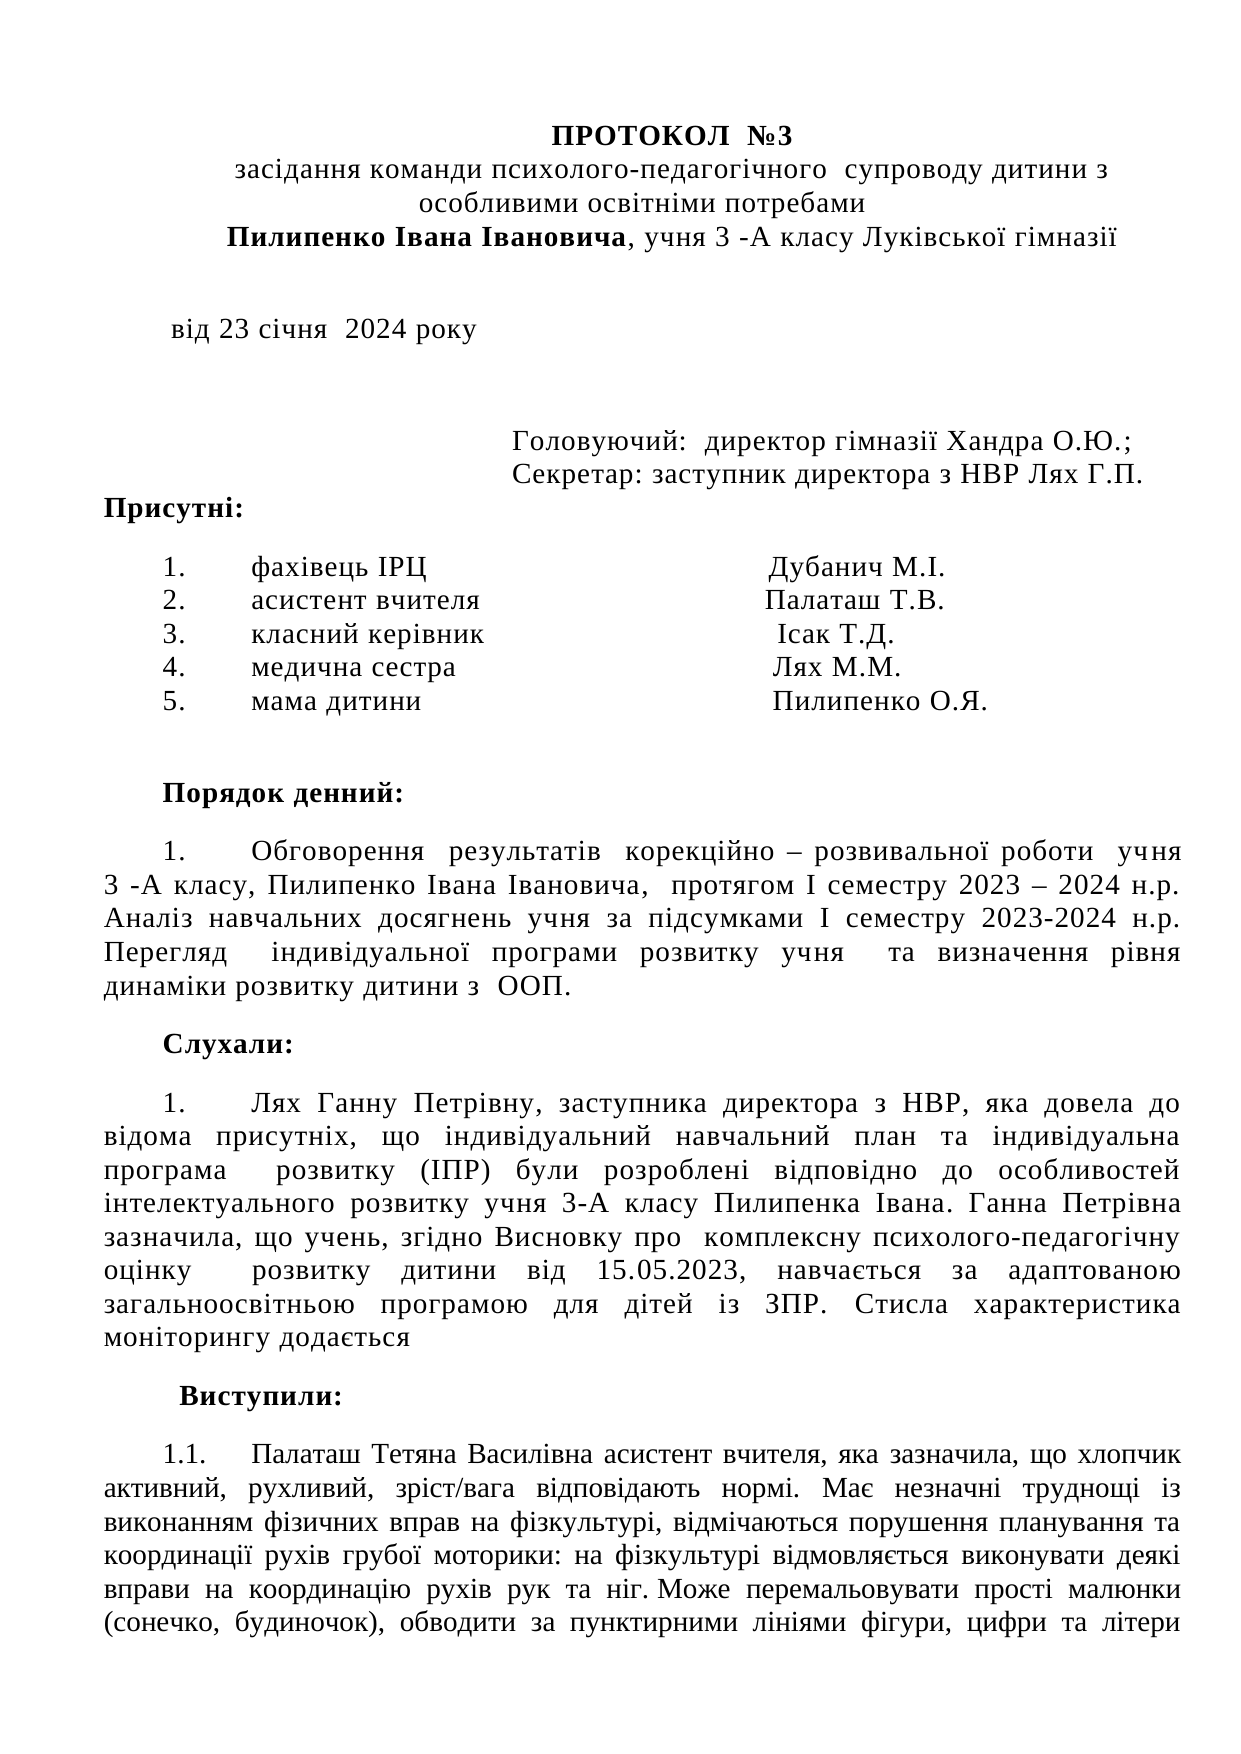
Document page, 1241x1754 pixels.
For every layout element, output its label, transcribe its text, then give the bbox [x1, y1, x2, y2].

text Пилипенко Івана Івановича, учня 3 -А класу Луківської гімназії [103, 219, 1181, 252]
list мама дитини Пилипенко О.Я. [103, 683, 1181, 716]
list фахівець ІРЦ Дубанич М.І. [103, 549, 1181, 582]
text Присутні: [103, 490, 1181, 524]
text засідання команди психолого-педагогічного супроводу дитини з особливими освітніми потребами [103, 152, 1181, 219]
text Головуючий: директор гімназії Хандра О.Ю.; [103, 423, 1181, 457]
text Секретар: заступник директора з НВР Лях Г.П. [103, 457, 1181, 490]
text Слухали: [103, 1026, 1181, 1060]
list асистент вчителя Палаташ Т.В. [103, 582, 1181, 616]
list Обговорення результатів корекційно – розвивальної роботи учня 3 -А класу, Пилипенко Івана Івановича, протягом І семестру 2023 – 2024 н.р. Аналіз навчальних досягнень учня за підсумками І семестру 2023-2024 н.р. Перегляд індивідуальної програми розвитку учня та визначення рівня динаміки розвитку дитини з ООП. [103, 833, 1181, 1001]
text Порядок денний: [103, 775, 1181, 808]
list медична сестра Лях М.М. [103, 649, 1181, 683]
list класний керівник Ісак Т.Д. [103, 616, 1181, 649]
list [103, 1437, 1181, 1638]
text Виступили: [103, 1378, 1181, 1412]
text від 23 січня 2024 року [103, 311, 1181, 344]
list Лях Ганну Петрівну, заступника директора з НВР, яка довела до відома присутніх, що індивідуальний навчальний план та індивідуальна програма розвитку (ІПР) були розроблені відповідно до особливостей інтелектуального розвитку учня 3-А класу Пилипенка Івана. Ганна Петрівна зазначила, що учень, згідно Висновку про комплексну психолого-педагогічну оцінку розвитку дитини від 15.05.2023, навчається за адаптованою загальноосвітньою програмою для дітей із ЗПР. Стисла характеристика моніторингу додається [103, 1085, 1181, 1353]
text ПРОТОКОЛ №3 [103, 118, 1181, 152]
